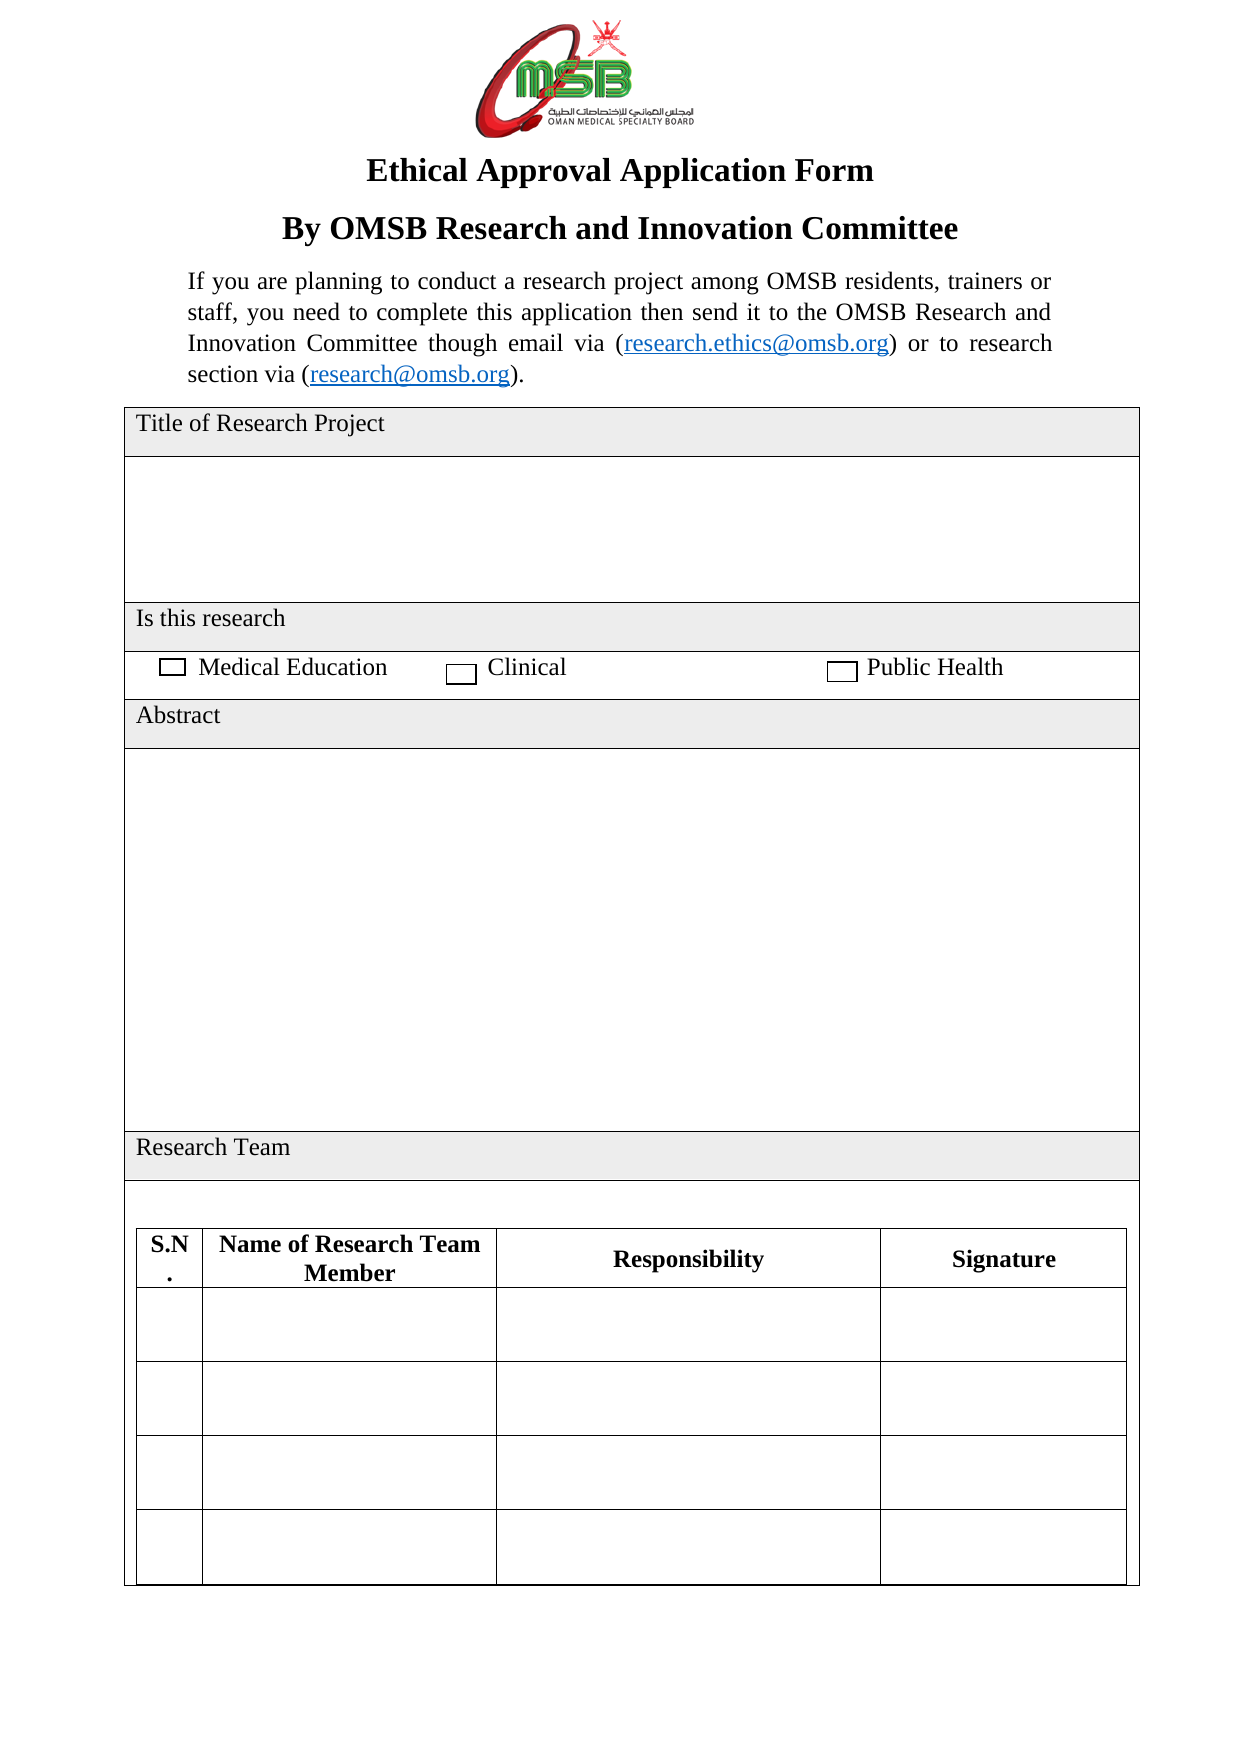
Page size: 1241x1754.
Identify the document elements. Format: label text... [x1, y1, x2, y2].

table_header Title of Research Project [125, 408, 1139, 456]
picture [467, 11, 701, 147]
table_cell Research Team [125, 1132, 1139, 1179]
text If you are planning to conduct a research project among OMSB residents, trainers or staff, you need to complete this application then send it to the OMSB Research and Innovation Committee though email via (research.ethics@omsb.org) or to research section via (research@omsb.org). [187, 266, 1053, 388]
text Ethical Approval Application Form [187, 150, 1053, 188]
table_cell [125, 457, 1139, 602]
table_cell [125, 1181, 1139, 1584]
table_cell Medical Education Clinical Public Health [125, 652, 1139, 699]
text By OMSB Research and Innovation Committee [187, 208, 1053, 246]
table_cell Is this research [125, 603, 1139, 651]
table_cell [125, 749, 1139, 1131]
table_cell Abstract [125, 700, 1139, 748]
